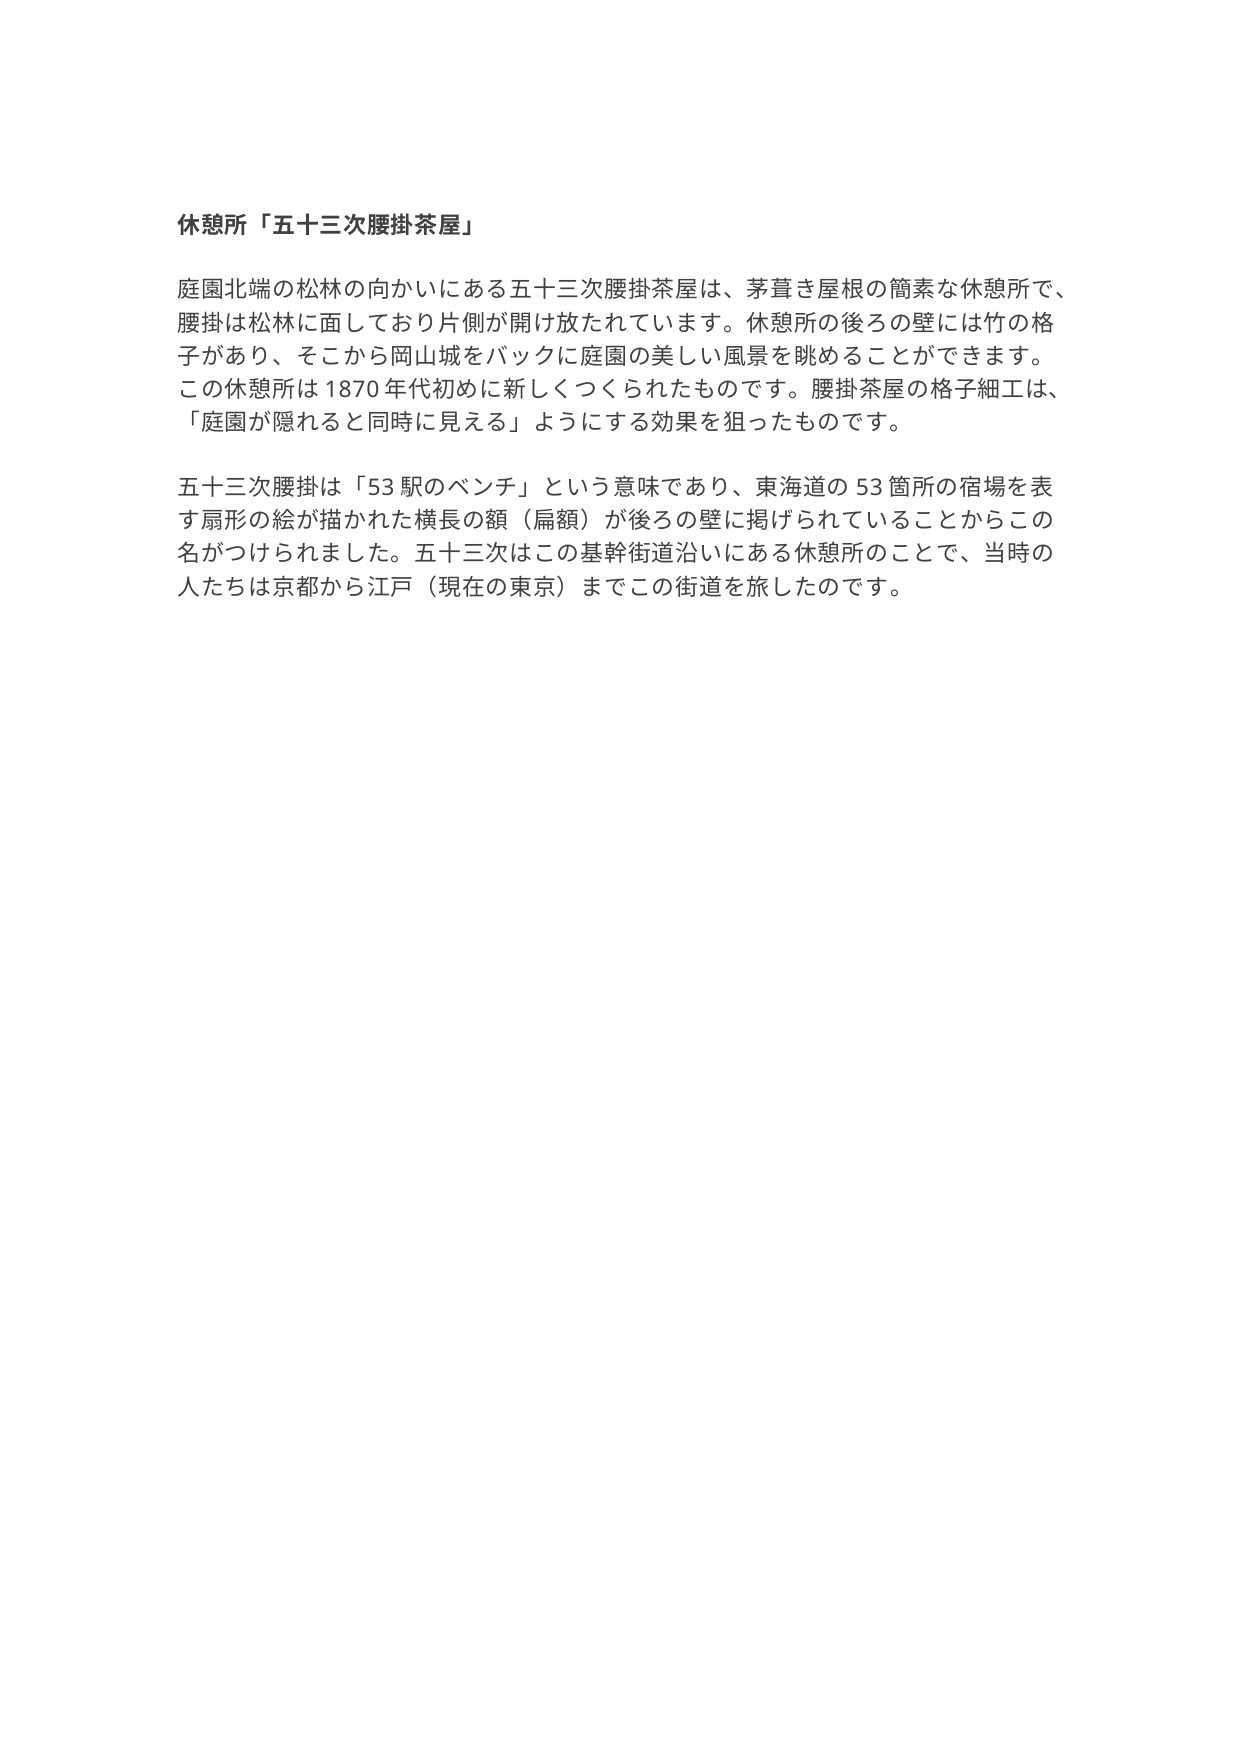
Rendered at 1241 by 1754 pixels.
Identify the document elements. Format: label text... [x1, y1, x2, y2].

text 休憩所「五十三次腰掛茶屋」 [177, 207, 1063, 240]
text 庭園北端の松林の向かいにある五十三次腰掛茶屋は、茅葺き屋根の簡素な休憩所で、腰掛は松林に面しており片側が開け放たれています。休憩所の後ろの壁には竹の格子があり、そこから岡山城をバックに庭園の美しい風景を眺めることができます。この休憩所は1870年代初めに新しくつくられたものです。腰掛茶屋の格子細工は、「庭園が隠れると同時に見える」ようにする効果を狙ったものです。 [177, 271, 1063, 437]
text 五十三次腰掛は「53駅のベンチ」という意味であり、東海道の53箇所の宿場を表す扇形の絵が描かれた横長の額（扁額）が後ろの壁に掲げられていることからこの名がつけられました。五十三次はこの基幹街道沿いにある休憩所のことで、当時の人たちは京都から江戸（現在の東京）までこの街道を旅したのです。 [177, 469, 1063, 602]
